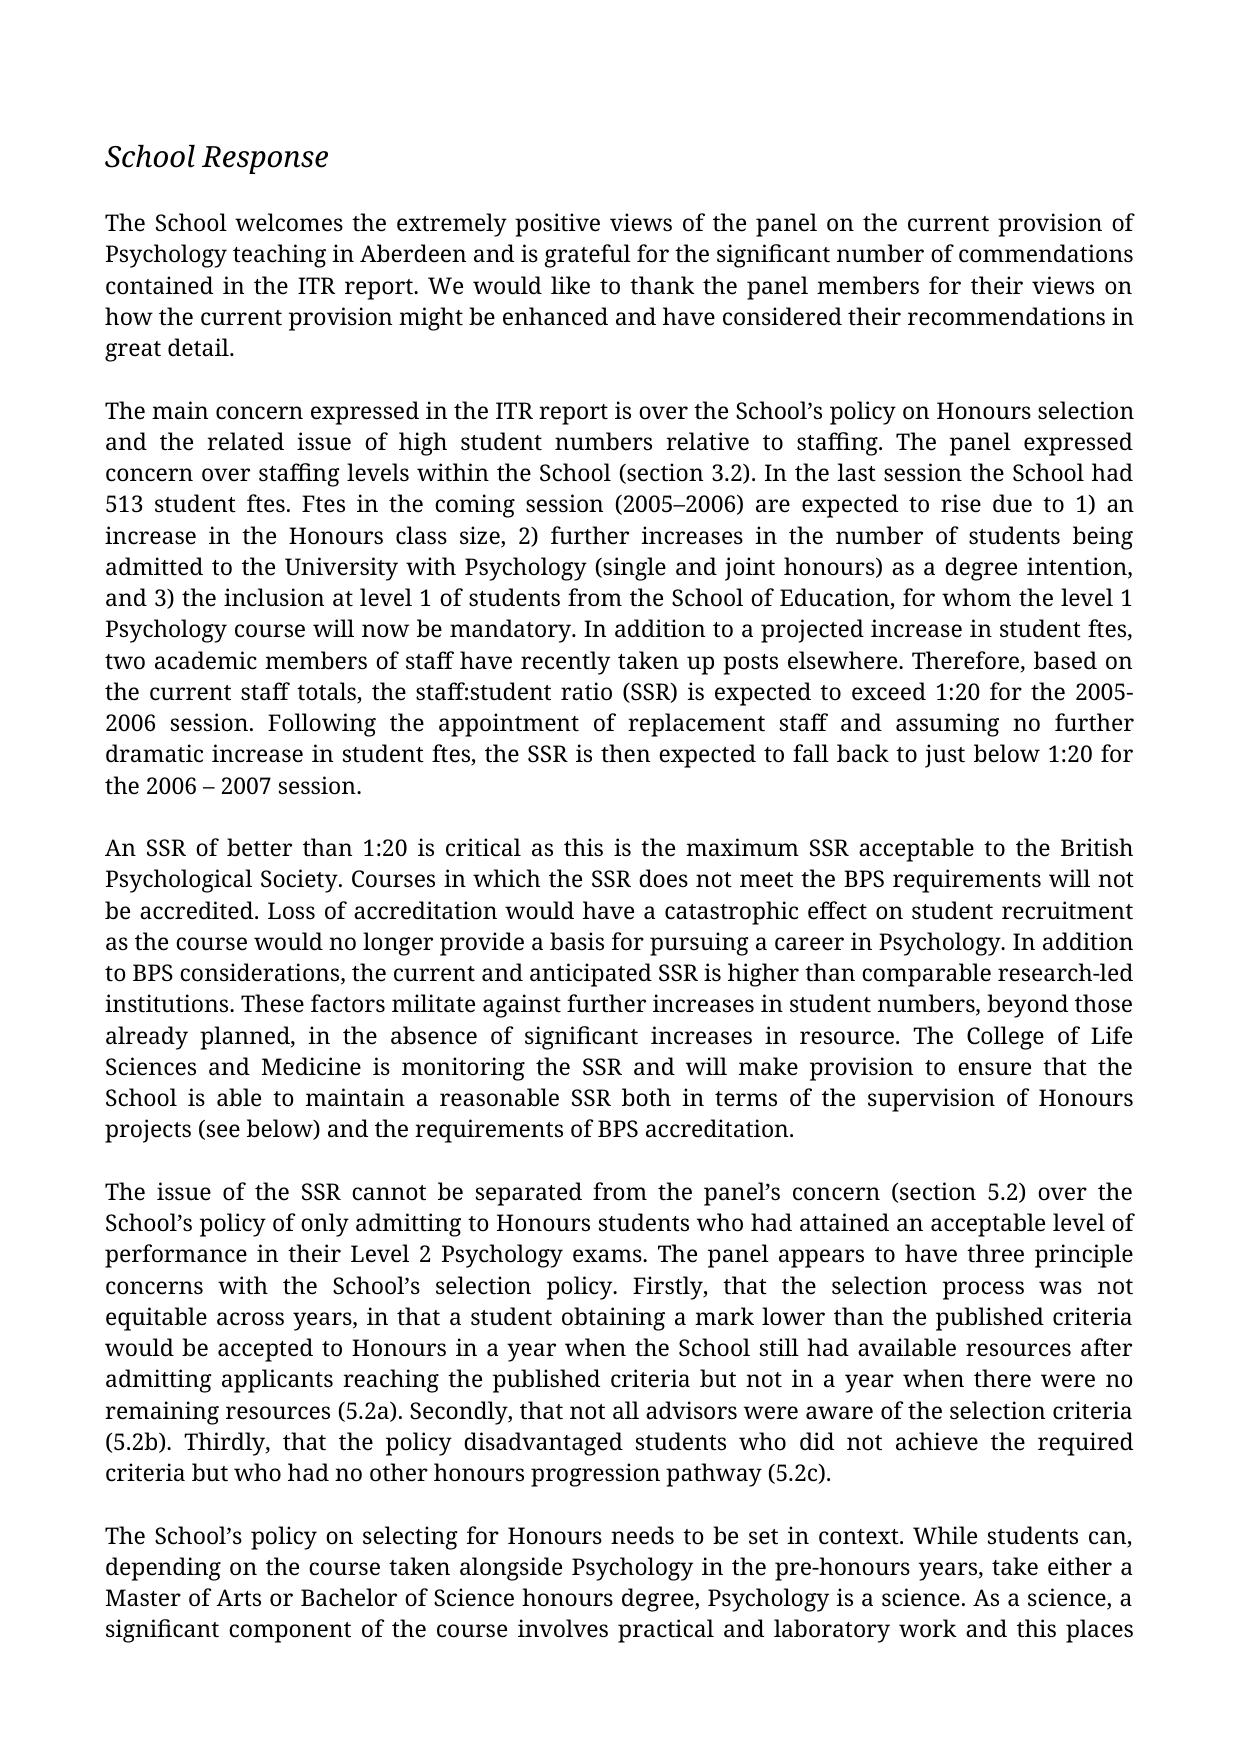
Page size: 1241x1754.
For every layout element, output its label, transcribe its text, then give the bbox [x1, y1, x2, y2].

text An SSR of better than 1:20 is critical as this is the maximum SSR acceptable to the British Psychological Society. Courses in which the SSR does not meet the BPS requirements will not be accredited. Loss of accreditation would have a catastrophic effect on student recruitment as the course would no longer provide a basis for pursuing a career in Psychology. In addition to BPS considerations, the current and anticipated SSR is higher than comparable research-led institutions. These factors militate against further increases in student numbers, beyond those already planned, in the absence of significant increases in resource. The and Medicine is monitoring the SSR and will make provision to ensure that the School is able to maintain a reasonable SSR both in terms of the supervision of Honours projects (see below) and the requirements of BPS accreditation. [105, 832, 1135, 1145]
text School Response [105, 136, 1135, 176]
text The issue of the SSR cannot be separated from the panel’s concern (section 5.2) over the School’s policy of only admitting to Honours students who had attained an acceptable level of performance in their Level 2 Psychology exams. The panel appears to have three principle concerns with the School’s selection policy. Firstly, that the selection process was not equitable across years, in that a student obtaining a mark lower than the published criteria would be accepted to Honours in a year when the School still had available resources after admitting applicants reaching the published criteria but not in a year when there were no remaining resources (5.2a). Secondly, that not all advisors were aware of the selection criteria (5.2b). Thirdly, that the policy disadvantaged students who did not achieve the required criteria but who had no other honours progression pathway (5.2c). [105, 1176, 1135, 1488]
text The School welcomes the extremely positive views of the panel on the current provision of Psychology teaching in and is grateful for the significant number of commendations contained in the ITR report. We would like to thank the panel members for their views on how the current provision might be enhanced and have considered their recommendations in great detail. [105, 207, 1135, 363]
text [105, 1520, 1135, 1645]
text The main concern expressed in the ITR report is over the School’s policy on Honours selection and the related issue of high student numbers relative to staffing. The panel expressed concern over staffing levels within the School (section 3.2). In the last session the School had 513 student ftes. Ftes in the coming session (2005–2006) are expected to rise due to 1) an increase in the Honours class size, 2) further increases in the number of students being admitted to the University with Psychology (single and joint honours) as a degree intention, and 3) the inclusion at level 1 of students from the School of Education, for whom the level 1 Psychology course will now be mandatory. In addition to a projected increase in student ftes, two academic members of staff have recently taken up posts elsewhere. Therefore, based on the current staff totals, the staff:student ratio (SSR) is expected to exceed 1:20 for the 2005-2006 session. Following the appointment of replacement staff and assuming no further dramatic increase in student ftes, the SSR is then expected to fall back to just below 1:20 for the 2006 – 2007 session. [105, 395, 1135, 801]
